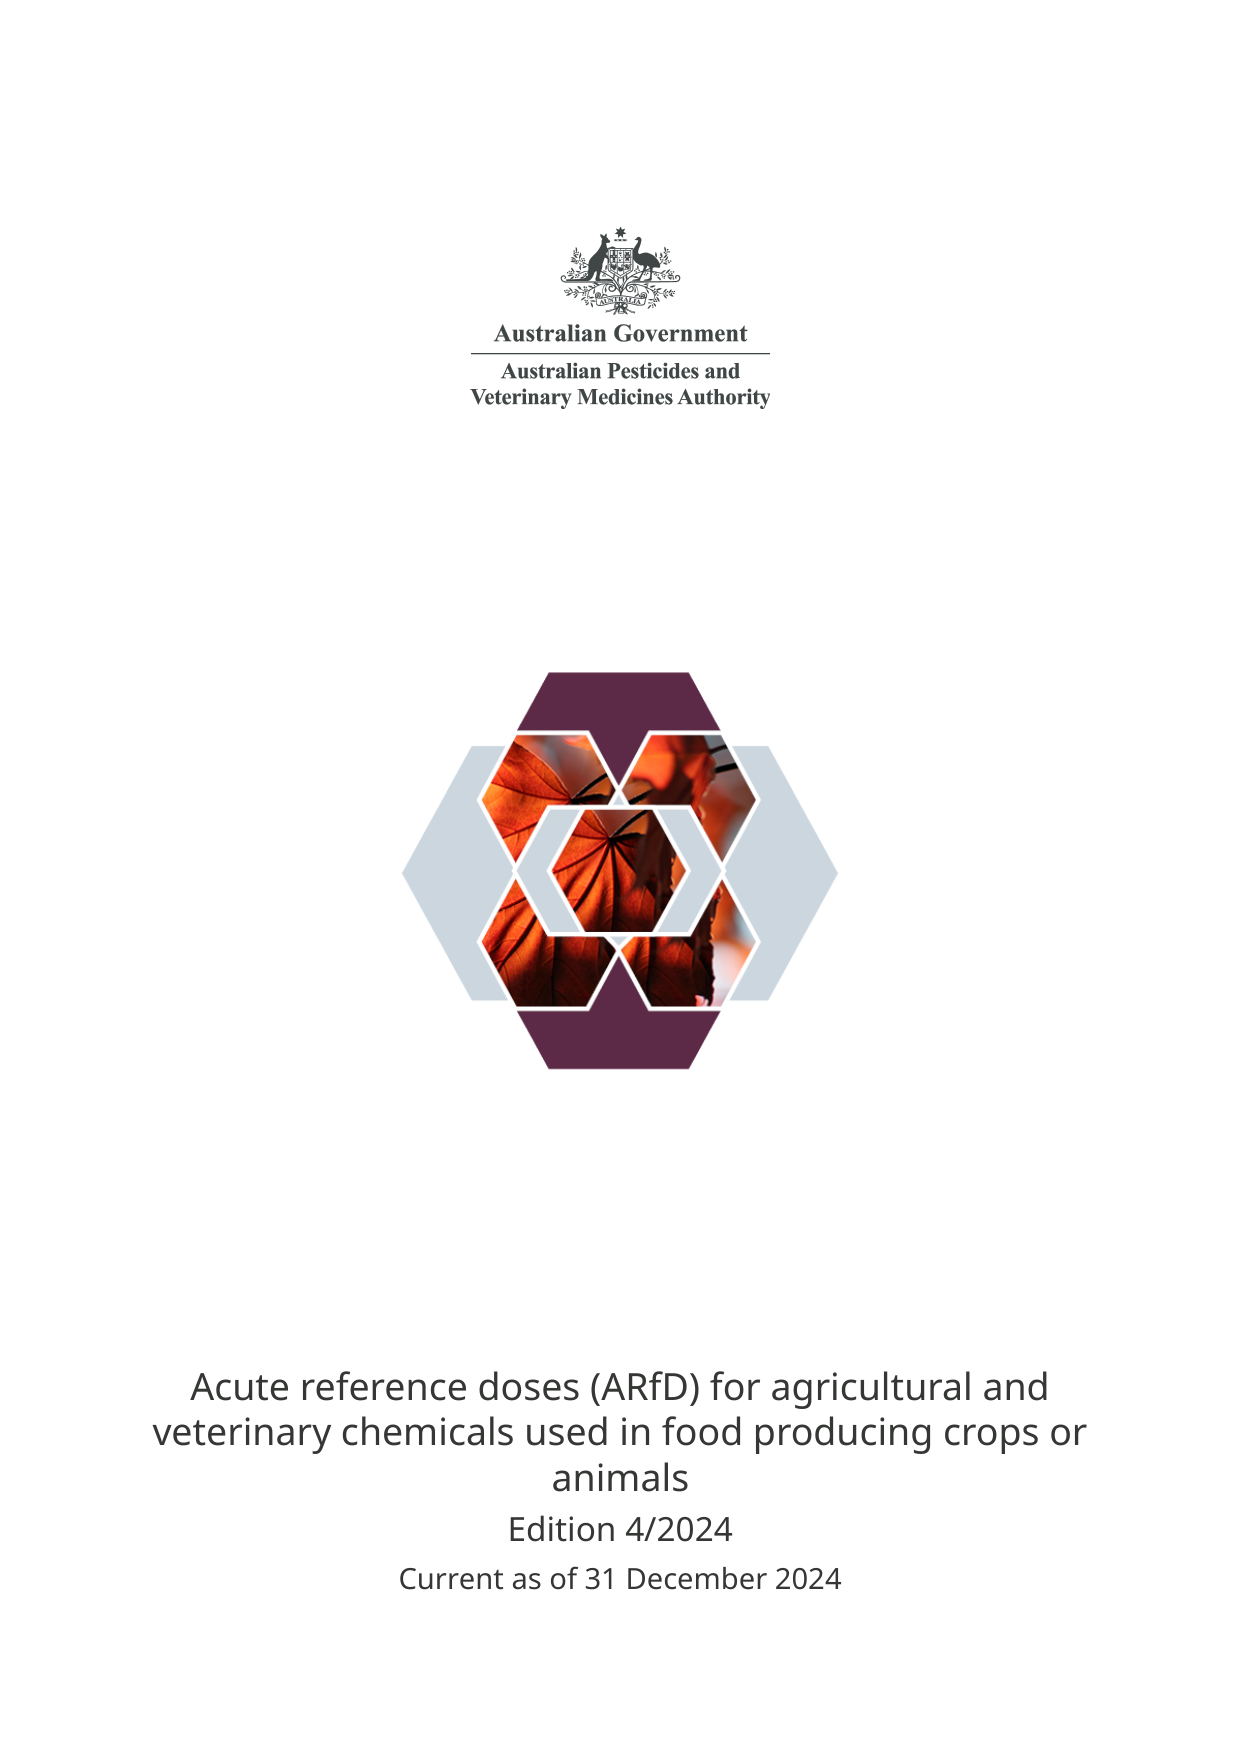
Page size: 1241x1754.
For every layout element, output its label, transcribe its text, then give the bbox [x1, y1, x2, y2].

title Acute reference doses (ARfD) for agricultural and veterinary chemicals used in food producing crops or animals [118, 1363, 1122, 1501]
subtitle Edition 4/2024 [118, 1513, 1122, 1549]
picture [394, 667, 846, 1079]
text Current as of 31 December 2024 [118, 1561, 1122, 1597]
picture [470, 227, 770, 409]
